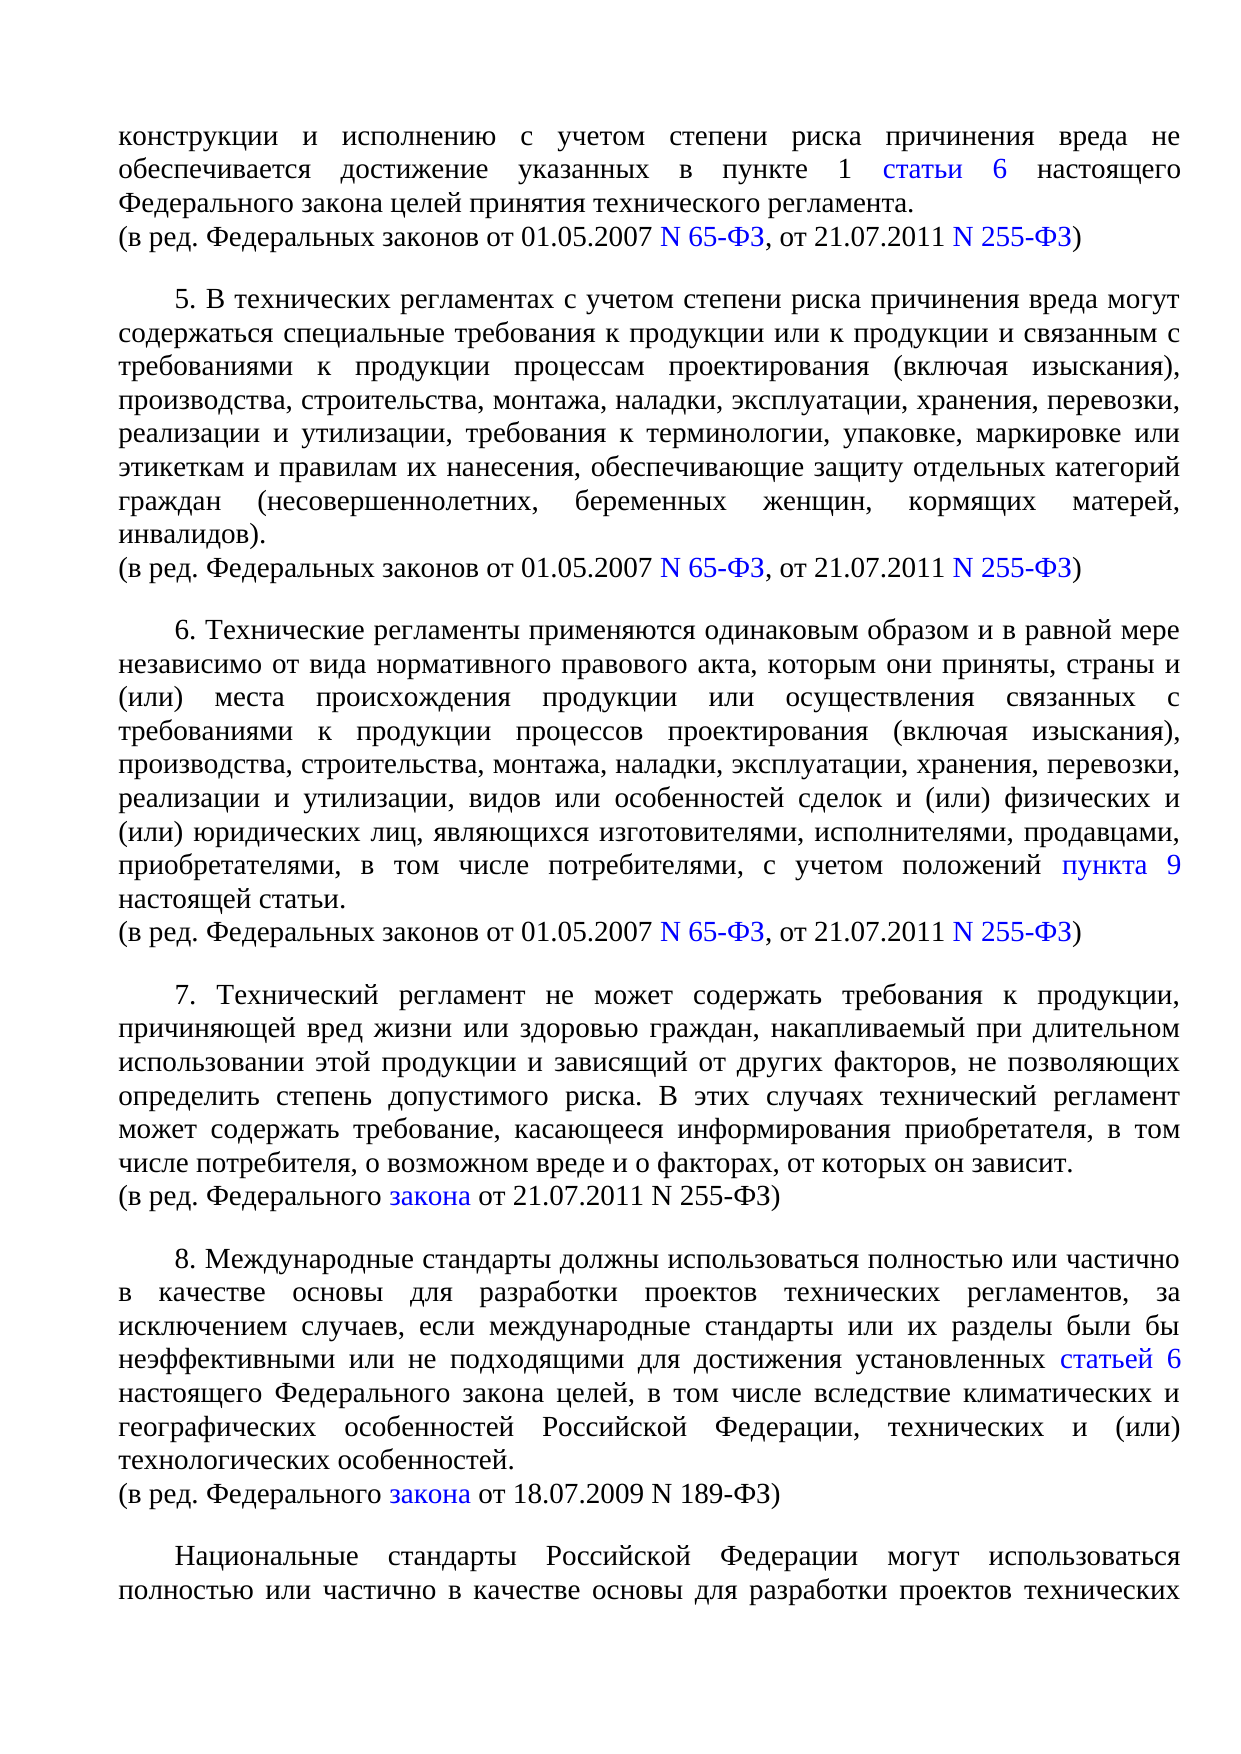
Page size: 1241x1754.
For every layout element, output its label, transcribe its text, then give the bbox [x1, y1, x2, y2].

text 8. Международные стандарты должны использоваться полностью или частично в качестве основы для разработки проектов технических регламентов, за исключением случаев, если международные стандарты или их разделы были бы неэффективными или не подходящими для достижения установленных статьей 6 настоящего Федерального закона целей, в том числе вследствие климатических и географических особенностей Российской Федерации, технических и (или) технологических особенностей. [118, 1241, 1181, 1476]
text (в ред. Федерального закона от 21.07.2011 N 255-ФЗ) [118, 1178, 1181, 1212]
text (в ред. Федерального закона от 18.07.2009 N 189-ФЗ) [118, 1476, 1181, 1509]
text 6. Технические регламенты применяются одинаковым образом и в равной мере независимо от вида нормативного правового акта, которым они приняты, страны и (или) места происхождения продукции или осуществления связанных с требованиями к продукции процессов проектирования (включая изыскания), производства, строительства, монтажа, наладки, эксплуатации, хранения, перевозки, реализации и утилизации, видов или особенностей сделок и (или) физических и (или) юридических лиц, являющихся изготовителями, исполнителями, продавцами, приобретателями, в том числе потребителями, с учетом положений пункта 9 настоящей статьи. [118, 612, 1181, 914]
text (в ред. Федеральных законов от 01.05.2007 N 65-ФЗ, от 21.07.2011 N 255-ФЗ) [118, 914, 1181, 948]
text (в ред. Федеральных законов от 01.05.2007 N 65-ФЗ, от 21.07.2011 N 255-ФЗ) [118, 550, 1181, 583]
text (в ред. Федеральных законов от 01.05.2007 N 65-ФЗ, от 21.07.2011 N 255-ФЗ) [118, 219, 1181, 252]
text 5. В технических регламентах с учетом степени риска причинения вреда могут содержаться специальные требования к продукции или к продукции и связанным с требованиями к продукции процессам проектирования (включая изыскания), производства, строительства, монтажа, наладки, эксплуатации, хранения, перевозки, реализации и утилизации, требования к терминологии, упаковке, маркировке или этикеткам и правилам их нанесения, обеспечивающие защиту отдельных категорий граждан (несовершеннолетних, беременных женщин, кормящих матерей, инвалидов). [118, 281, 1181, 550]
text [118, 118, 1181, 219]
text 7. Технический регламент не может содержать требования к продукции, причиняющей вред жизни или здоровью граждан, накапливаемый при длительном использовании этой продукции и зависящий от других факторов, не позволяющих определить степень допустимого риска. В этих случаях технический регламент может содержать требование, касающееся информирования приобретателя, в том числе потребителя, о возможном вреде и о факторах, от которых он зависит. [118, 977, 1181, 1178]
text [118, 1538, 1181, 1606]
